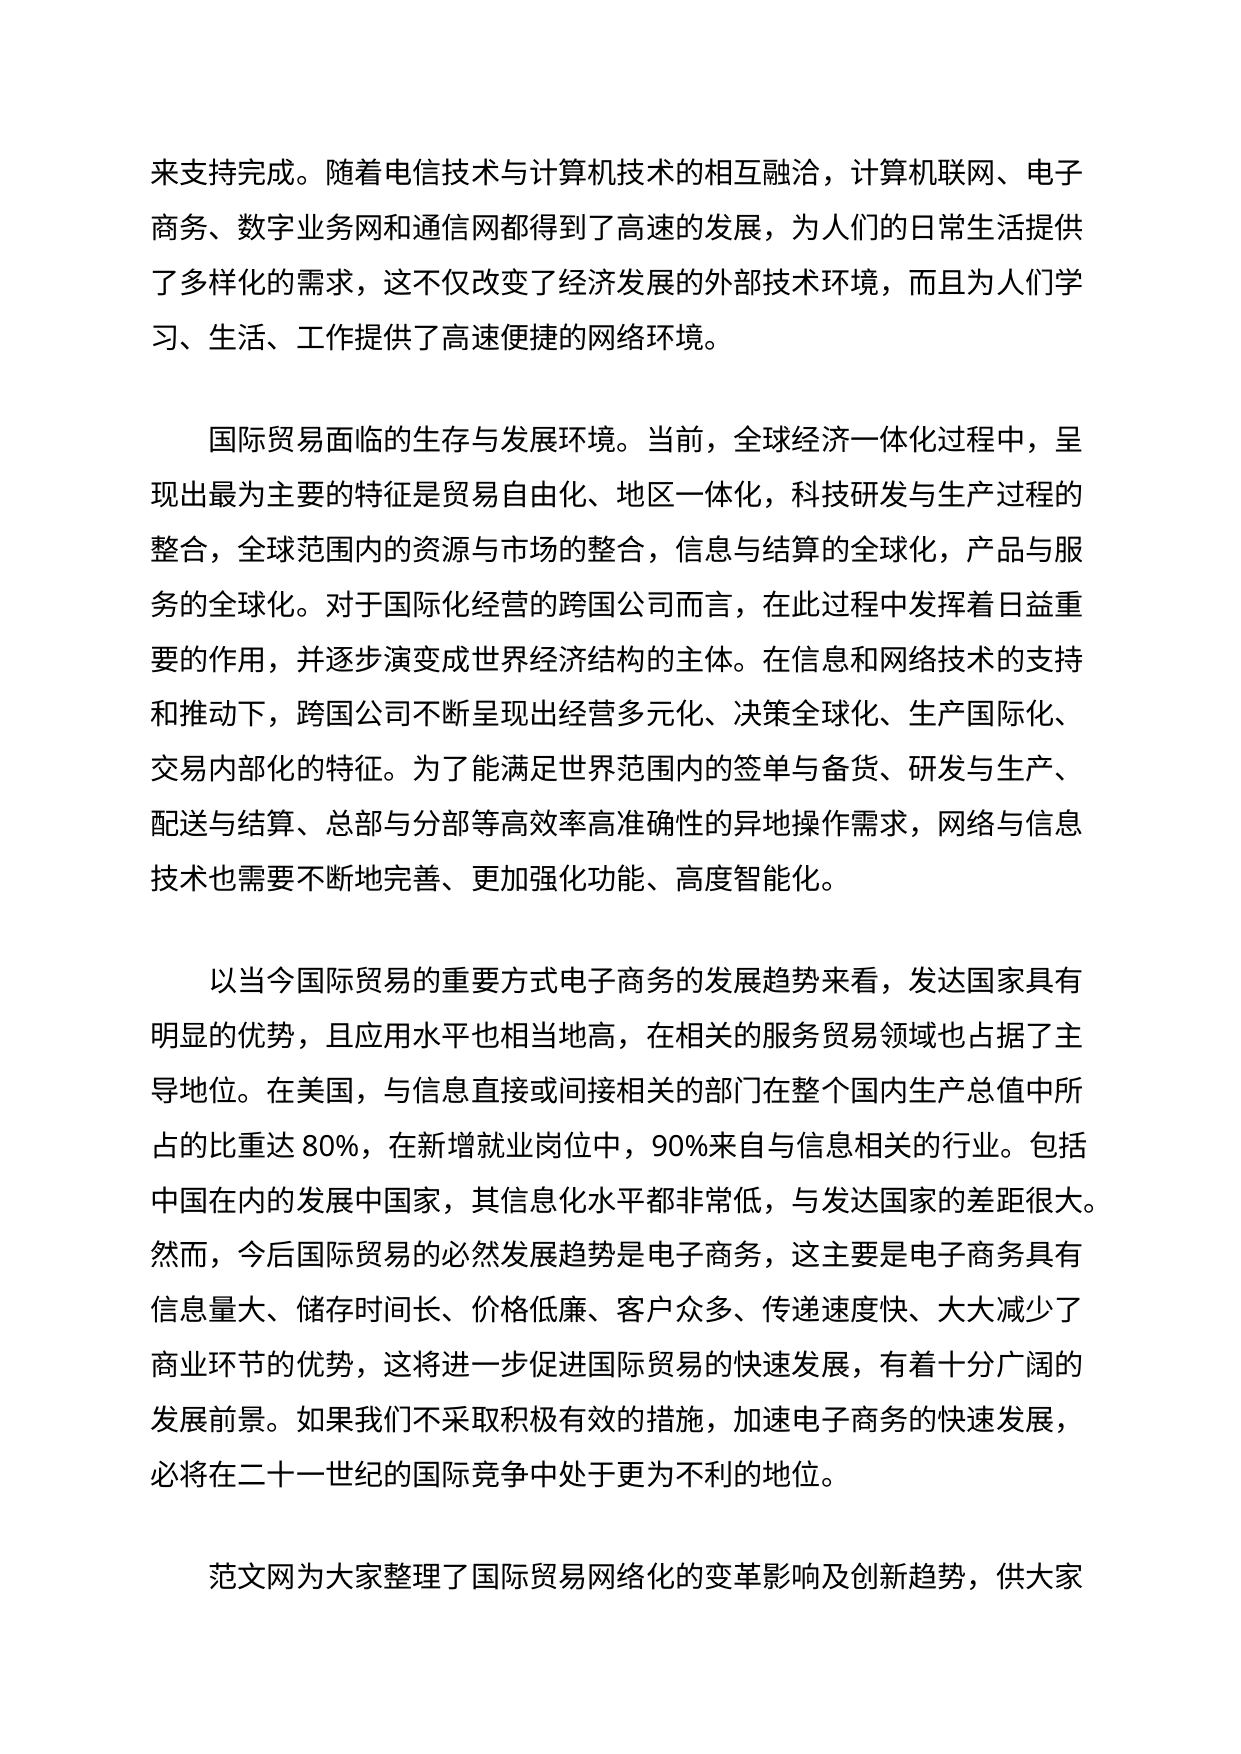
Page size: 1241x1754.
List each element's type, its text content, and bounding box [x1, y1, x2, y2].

text 以当今国际贸易的重要方式电子商务的发展趋势来看，发达国家具有明显的优势，且应用水平也相当地高，在相关的服务贸易领域也占据了主导地位。在美国，与信息直接或间接相关的部门在整个国内生产总值中所占的比重达80%，在新增就业岗位中，90%来自与信息相关的行业。包括中国在内的发展中国家，其信息化水平都非常低，与发达国家的差距很大。然而，今后国际贸易的必然发展趋势是电子商务，这主要是电子商务具有信息量大、储存时间长、价格低廉、客户众多、传递速度快、大大减少了商业环节的优势，这将进一步促进国际贸易的快速发展，有着十分广阔的发展前景。如果我们不采取积极有效的措施，加速电子商务的快速发展，必将在二十一世纪的国际竞争中处于更为不利的地位。 [150, 957, 1090, 1494]
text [150, 150, 1090, 357]
text 国际贸易面临的生存与发展环境。当前，全球经济一体化过程中，呈现出最为主要的特征是贸易自由化、地区一体化，科技研发与生产过程的整合，全球范围内的资源与市场的整合，信息与结算的全球化，产品与服务的全球化。对于国际化经营的跨国公司而言，在此过程中发挥着日益重要的作用，并逐步演变成世界经济结构的主体。在信息和网络技术的支持和推动下，跨国公司不断呈现出经营多元化、决策全球化、生产国际化、交易内部化的特征。为了能满足世界范围内的签单与备货、研发与生产、配送与结算、总部与分部等高效率高准确性的异地操作需求，网络与信息技术也需要不断地完善、更加强化功能、高度智能化。 [150, 416, 1090, 898]
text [150, 1553, 1090, 1596]
